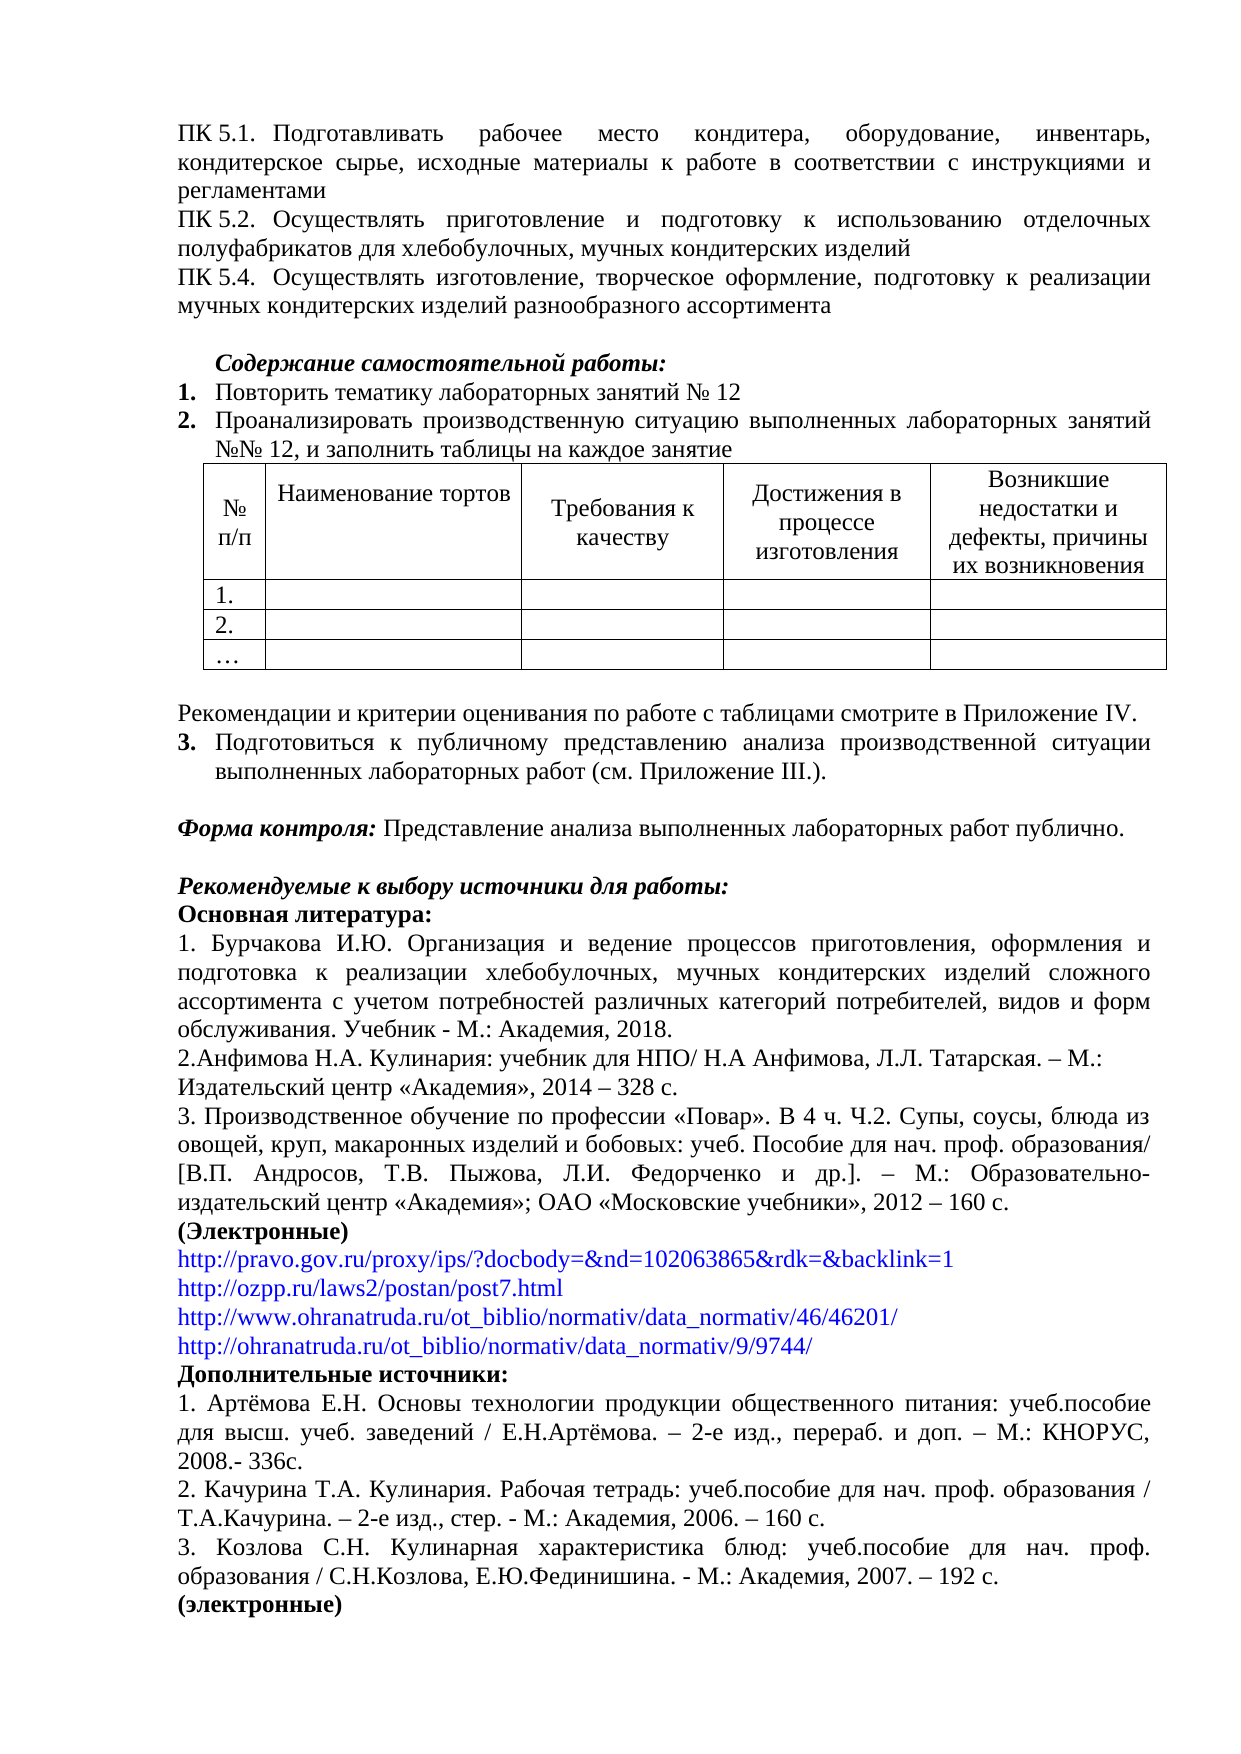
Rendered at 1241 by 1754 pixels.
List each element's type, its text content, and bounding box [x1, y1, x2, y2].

table_cell [931, 610, 1166, 639]
list Повторить тематику лабораторных занятий № 12 [177, 377, 1152, 406]
table_cell [724, 640, 930, 668]
text 3. Козлова С.Н. Кулинарная характеристика блюд: учеб.пособие для нач. проф. образования / С.Н.Козлова, Е.Ю.Фединишина. - М.: Академия, 2007. – 192 с. [177, 1532, 1152, 1589]
table_cell [266, 610, 521, 639]
text Издательский центр «Академия», 2014 – 328 с. [177, 1072, 1152, 1101]
list Подготовиться к публичному представлению анализа производственной ситуации выполненных лабораторных работ (см. Приложение III.). [177, 727, 1152, 784]
text http://ohranatruda.ru/ot_biblio/normativ/data_normativ/9/9744/ [177, 1331, 1152, 1359]
list Проанализировать производственную ситуацию выполненных лабораторных занятий №№ 12, и заполнить таблицы на каждое занятие [177, 406, 1152, 463]
text 1. Бурчакова И.Ю. Организация и ведение процессов приготовления, оформления и подготовка к реализации хлебобулочных, мучных кондитерских изделий сложного ассортимента с учетом потребностей различных категорий потребителей, видов и форм обслуживания. Учебник - М.: Академия, 2018. [177, 928, 1152, 1043]
text Содержание самостоятельной работы: [177, 348, 1152, 377]
table_cell [931, 580, 1166, 609]
text Основная литература: [177, 899, 1152, 928]
text Дополнительные источники: [177, 1359, 1152, 1388]
text http://pravo.gov.ru/proxy/ips/?docbody=&nd=102063865&rdk=&backlink=1 [177, 1244, 1152, 1273]
table_cell … [204, 640, 265, 668]
table_header Требования к качеству [522, 464, 723, 579]
text http://www.ohranatruda.ru/ot_biblio/normativ/data_normativ/46/46201/ [177, 1302, 1152, 1331]
table_header Возникшие недостатки и дефекты, причины их возникновения [931, 464, 1166, 579]
table_cell [266, 580, 521, 609]
text ПК 5.1. Подготавливать рабочее место кондитера, оборудование, инвентарь, кондитерское сырье, исходные материалы к работе в соответствии с инструкциями и регламентами [177, 118, 1152, 204]
table_header № п/п [204, 464, 265, 579]
table_cell 1. [204, 580, 265, 609]
table_cell [522, 580, 723, 609]
text 1. Артёмова Е.Н. Основы технологии продукции общественного питания: учеб.пособие для высш. учеб. заведений / Е.Н.Артёмова. – 2-е изд., перераб. и доп. – М.: КНОРУС, 2008.- 336с. [177, 1388, 1152, 1474]
table_cell [266, 640, 521, 668]
table_cell [522, 640, 723, 668]
text (электронные) [177, 1589, 1152, 1618]
text 3. Производственное обучение по профессии «Повар». В 4 ч. Ч.2. Супы, соусы, блюда из овощей, круп, макаронных изделий и бобовых: учеб. Пособие для нач. проф. образования/ [В.П. Андросов, Т.В. Пыжова, Л.И. Федорченко и др.]. – М.: Образовательно-издательский центр «Академия»; ОАО «Московские учебники», 2012 – 160 с. [177, 1101, 1152, 1216]
text http://ozpp.ru/laws2/postan/post7.html [177, 1273, 1152, 1302]
text Рекомендации и критерии оценивания по работе с таблицами смотрите в Приложение IV. [177, 698, 1152, 727]
table_cell [724, 580, 930, 609]
text Рекомендуемые к выбору источники для работы: [177, 871, 1152, 899]
table_header Наименование тортов [266, 464, 521, 579]
text 2.Анфимова Н.А. Кулинария: учебник для НПО/ Н.А Анфимова, Л.Л. Татарская. – М.: [177, 1043, 1152, 1072]
text ПК 5.4. Осуществлять изготовление, творческое оформление, подготовку к реализации мучных кондитерских изделий разнообразного ассортимента [177, 262, 1152, 319]
text Форма контроля: Представление анализа выполненных лабораторных работ публично. [177, 813, 1152, 842]
text (Электронные) [177, 1216, 1152, 1244]
table_cell [522, 610, 723, 639]
table_cell 2. [204, 610, 265, 639]
table_cell [931, 640, 1166, 668]
table_cell [724, 610, 930, 639]
text 2. Качурина Т.А. Кулинария. Рабочая тетрадь: учеб.пособие для нач. проф. образования / Т.А.Качурина. – 2-е изд., стер. - М.: Академия, 2006. – 160 с. [177, 1474, 1152, 1532]
table_header Достижения в процессе изготовления [724, 464, 930, 579]
text ПК 5.2. Осуществлять приготовление и подготовку к использованию отделочных полуфабрикатов для хлебобулочных, мучных кондитерских изделий [177, 204, 1152, 262]
